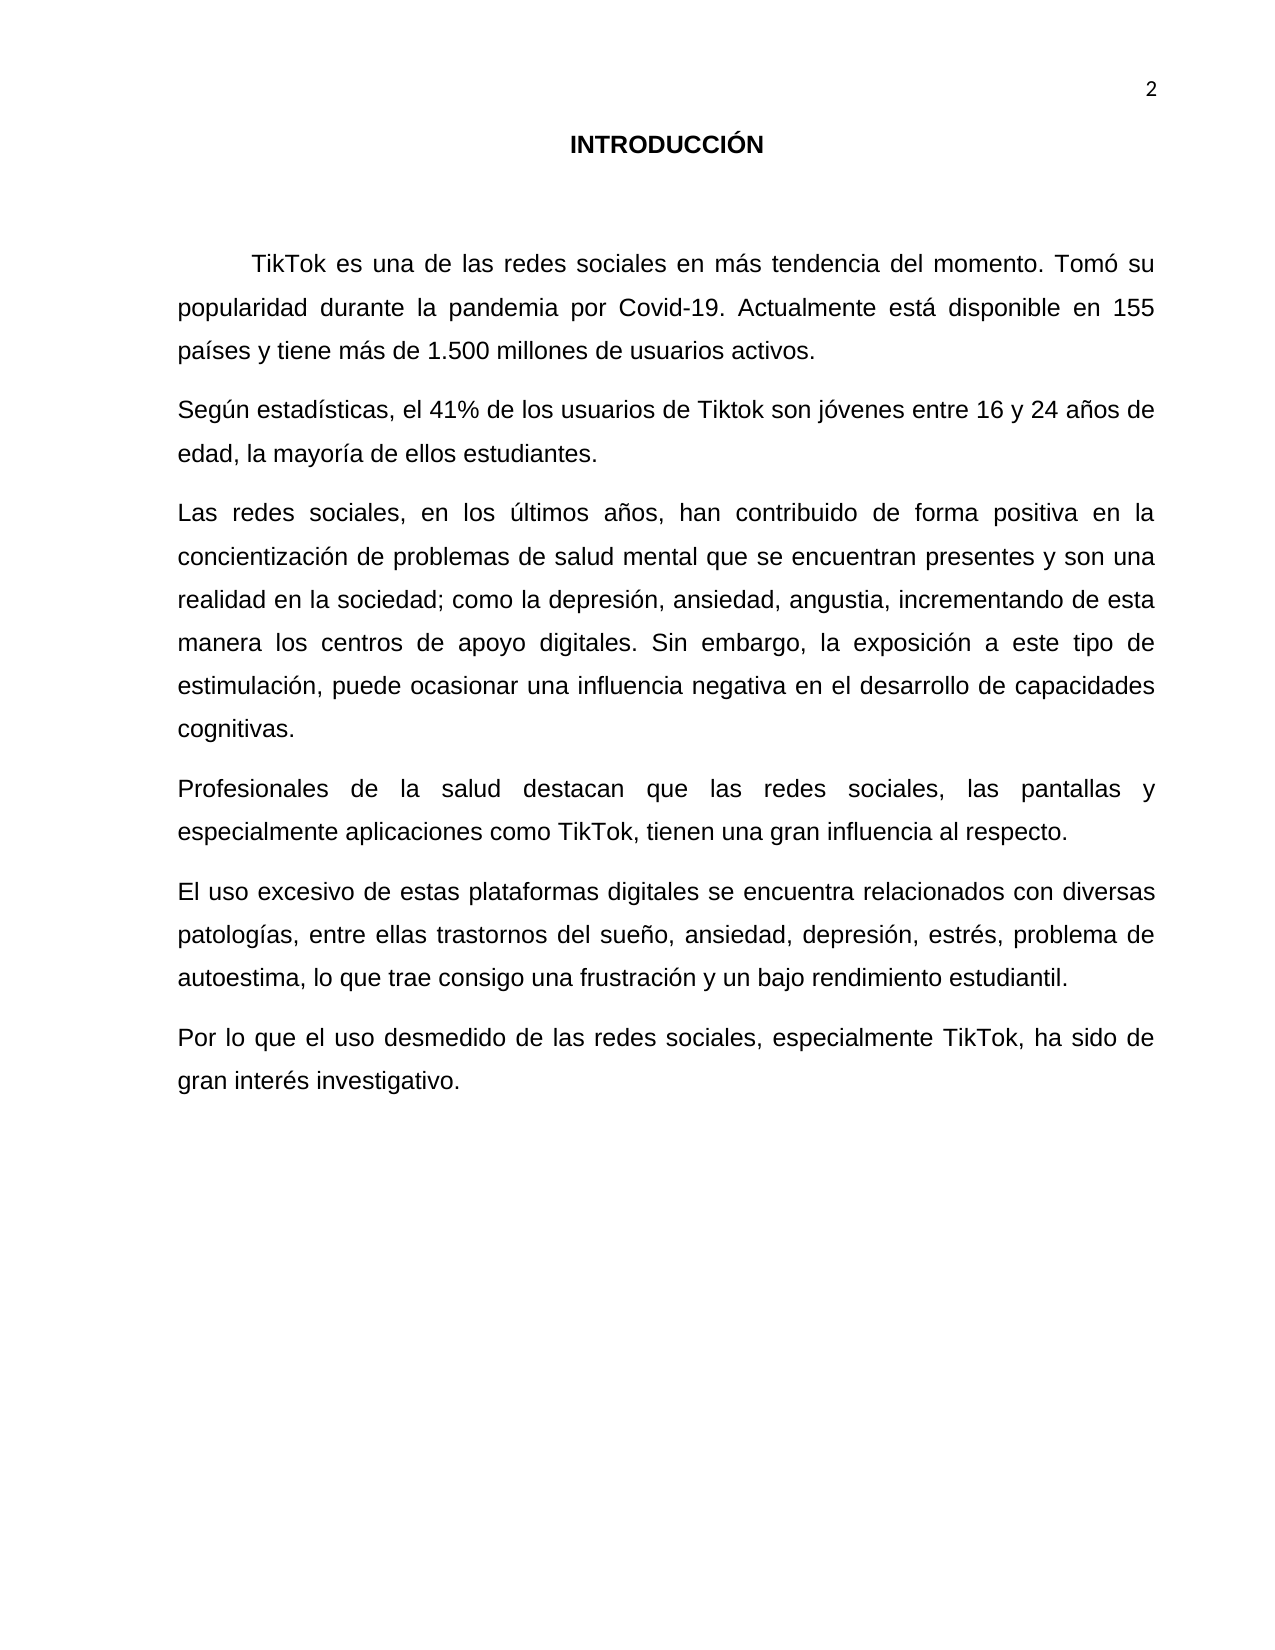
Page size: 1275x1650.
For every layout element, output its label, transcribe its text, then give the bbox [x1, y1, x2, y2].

text El uso excesivo de estas plataformas digitales se encuentra relacionados con diversas patologías, entre ellas trastornos del sueño, ansiedad, depresión, estrés, problema de autoestima, lo que trae consigo una frustración y un bajo rendimiento estudiantil. [177, 877, 1157, 992]
text Profesionales de la salud destacan que las redes sociales, las pantallas y especialmente aplicaciones como TikTok, tienen una gran influencia al respecto. [177, 774, 1157, 846]
text Las redes sociales, en los últimos años, han contribuido de forma positiva en la concientización de problemas de salud mental que se encuentran presentes y son una realidad en la sociedad; como la depresión, ansiedad, angustia, incrementando de esta manera los centros de apoyo digitales. Sin embargo, la exposición a este tipo de estimulación, puede ocasionar una influencia negativa en el desarrollo de capacidades cognitivas. [177, 498, 1157, 743]
text Por lo que el uso desmedido de las redes sociales, especialmente TikTok, ha sido de gran interés investigativo. [177, 1023, 1157, 1095]
text TikTok es una de las redes sociales en más tendencia del momento. Tomó su popularidad durante la pandemia por Covid-19. Actualmente está disponible en 155 países y tiene más de 1.500 millones de usuarios activos. [177, 249, 1157, 364]
text INTRODUCCIÓN [177, 130, 1157, 159]
text Según estadísticas, el 41% de los usuarios de Tiktok son jóvenes entre 16 y 24 años de edad, la mayoría de ellos estudiantes. [177, 396, 1157, 467]
